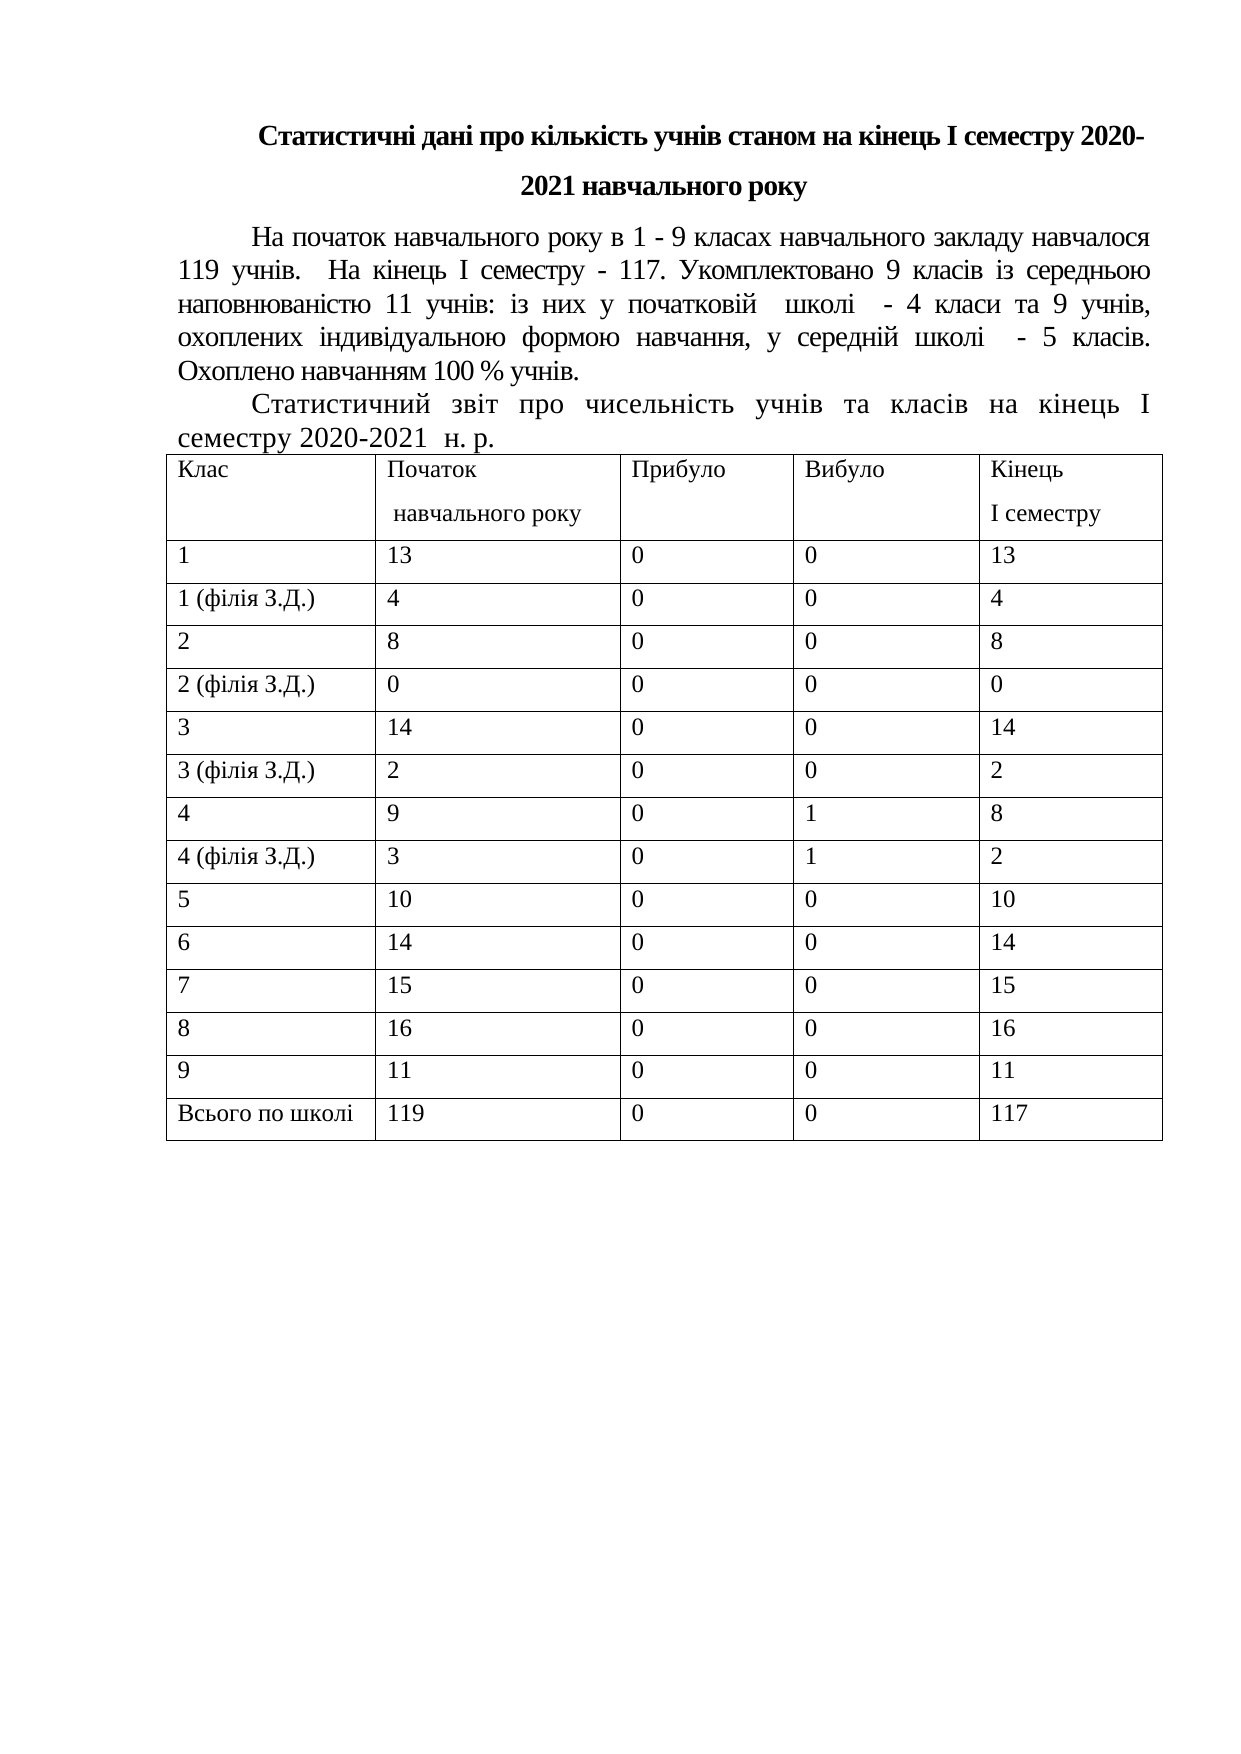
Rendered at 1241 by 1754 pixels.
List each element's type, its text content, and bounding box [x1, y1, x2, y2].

table_cell 117 [980, 1099, 1162, 1140]
table_cell 3 (філія З.Д.) [167, 755, 375, 797]
table_cell 0 [794, 669, 979, 711]
table_cell 5 [167, 884, 375, 926]
table_cell 0 [794, 584, 979, 625]
table_cell 0 [794, 755, 979, 797]
table_cell 8 [376, 626, 620, 668]
table_cell 1 [794, 841, 979, 883]
table_cell 0 [794, 884, 979, 926]
table_cell 9 [167, 1056, 375, 1097]
table_cell 0 [794, 712, 979, 754]
table_cell 9 [376, 798, 620, 840]
table_cell 4 [980, 584, 1162, 625]
table_cell 0 [621, 755, 793, 797]
table_cell 10 [980, 884, 1162, 926]
table_cell 1 [167, 541, 375, 582]
table_cell 8 [980, 626, 1162, 668]
table_cell 8 [167, 1013, 375, 1054]
table_cell 0 [621, 927, 793, 969]
table_cell 3 [167, 712, 375, 754]
table_cell 0 [794, 927, 979, 969]
table_cell 0 [794, 1099, 979, 1140]
table_cell 2 [980, 755, 1162, 797]
table_cell 0 [621, 584, 793, 625]
table_cell 0 [621, 841, 793, 883]
table_cell 2 [167, 626, 375, 668]
table_cell 0 [621, 1013, 793, 1054]
table_cell 15 [376, 970, 620, 1012]
table_header Кінець І семестру [980, 455, 1162, 539]
table_cell 16 [376, 1013, 620, 1054]
table_cell 2 (філія З.Д.) [167, 669, 375, 711]
table_cell 0 [794, 970, 979, 1012]
table_cell 0 [980, 669, 1162, 711]
table_cell 0 [621, 884, 793, 926]
table_cell 11 [376, 1056, 620, 1097]
table_cell 3 [376, 841, 620, 883]
table_cell 119 [376, 1099, 620, 1140]
table_cell 2 [376, 755, 620, 797]
text Статистичний звіт про чисельність учнів та класів на кінець І семестру 2020-2021 н. р. [177, 386, 1152, 453]
table_cell 14 [376, 927, 620, 969]
table_cell 0 [621, 798, 793, 840]
table_cell 0 [794, 1013, 979, 1054]
table_cell 1 (філія З.Д.) [167, 584, 375, 625]
table_cell 7 [167, 970, 375, 1012]
table_cell 0 [621, 1056, 793, 1097]
table_header Прибуло [621, 455, 793, 539]
table_cell 6 [167, 927, 375, 969]
table_header Початок навчального року [376, 455, 620, 539]
table_cell 0 [794, 626, 979, 668]
table_cell 13 [980, 541, 1162, 582]
table_cell 14 [980, 927, 1162, 969]
table_cell 16 [980, 1013, 1162, 1054]
table_cell 4 (філія З.Д.) [167, 841, 375, 883]
table_cell 14 [980, 712, 1162, 754]
table_cell 13 [376, 541, 620, 582]
text На початок навчального року в 1 - 9 класах навчального закладу навчалося 119 учнів. На кінець І семестру - 117. Укомплектовано 9 класів із середньою наповнюваністю 11 учнів: із них у початковій школі - 4 класи та 9 учнів, охоплених індивідуальною формою навчання, у середній школі - 5 класів. Охоплено навчанням 100 % учнів. [177, 219, 1152, 386]
table_cell 0 [621, 970, 793, 1012]
table_cell 10 [376, 884, 620, 926]
table_cell 0 [621, 541, 793, 582]
table_cell 2 [980, 841, 1162, 883]
table_cell Всього по школі [167, 1099, 375, 1140]
table_cell 1 [794, 798, 979, 840]
table_cell 15 [980, 970, 1162, 1012]
table_cell 0 [621, 669, 793, 711]
table_cell 0 [376, 669, 620, 711]
table_cell 14 [376, 712, 620, 754]
table_cell 8 [980, 798, 1162, 840]
table_header Клас [167, 455, 375, 539]
table_cell 0 [621, 626, 793, 668]
table_cell 0 [794, 1056, 979, 1097]
text Статистичні дані про кількість учнів станом на кінець І семестру 2020-2021 навчального року [177, 118, 1152, 202]
table_cell 0 [621, 712, 793, 754]
table_cell 0 [794, 541, 979, 582]
table_cell 4 [376, 584, 620, 625]
table_header Вибуло [794, 455, 979, 539]
table_cell 11 [980, 1056, 1162, 1097]
table_cell 4 [167, 798, 375, 840]
table_cell 0 [621, 1099, 793, 1140]
